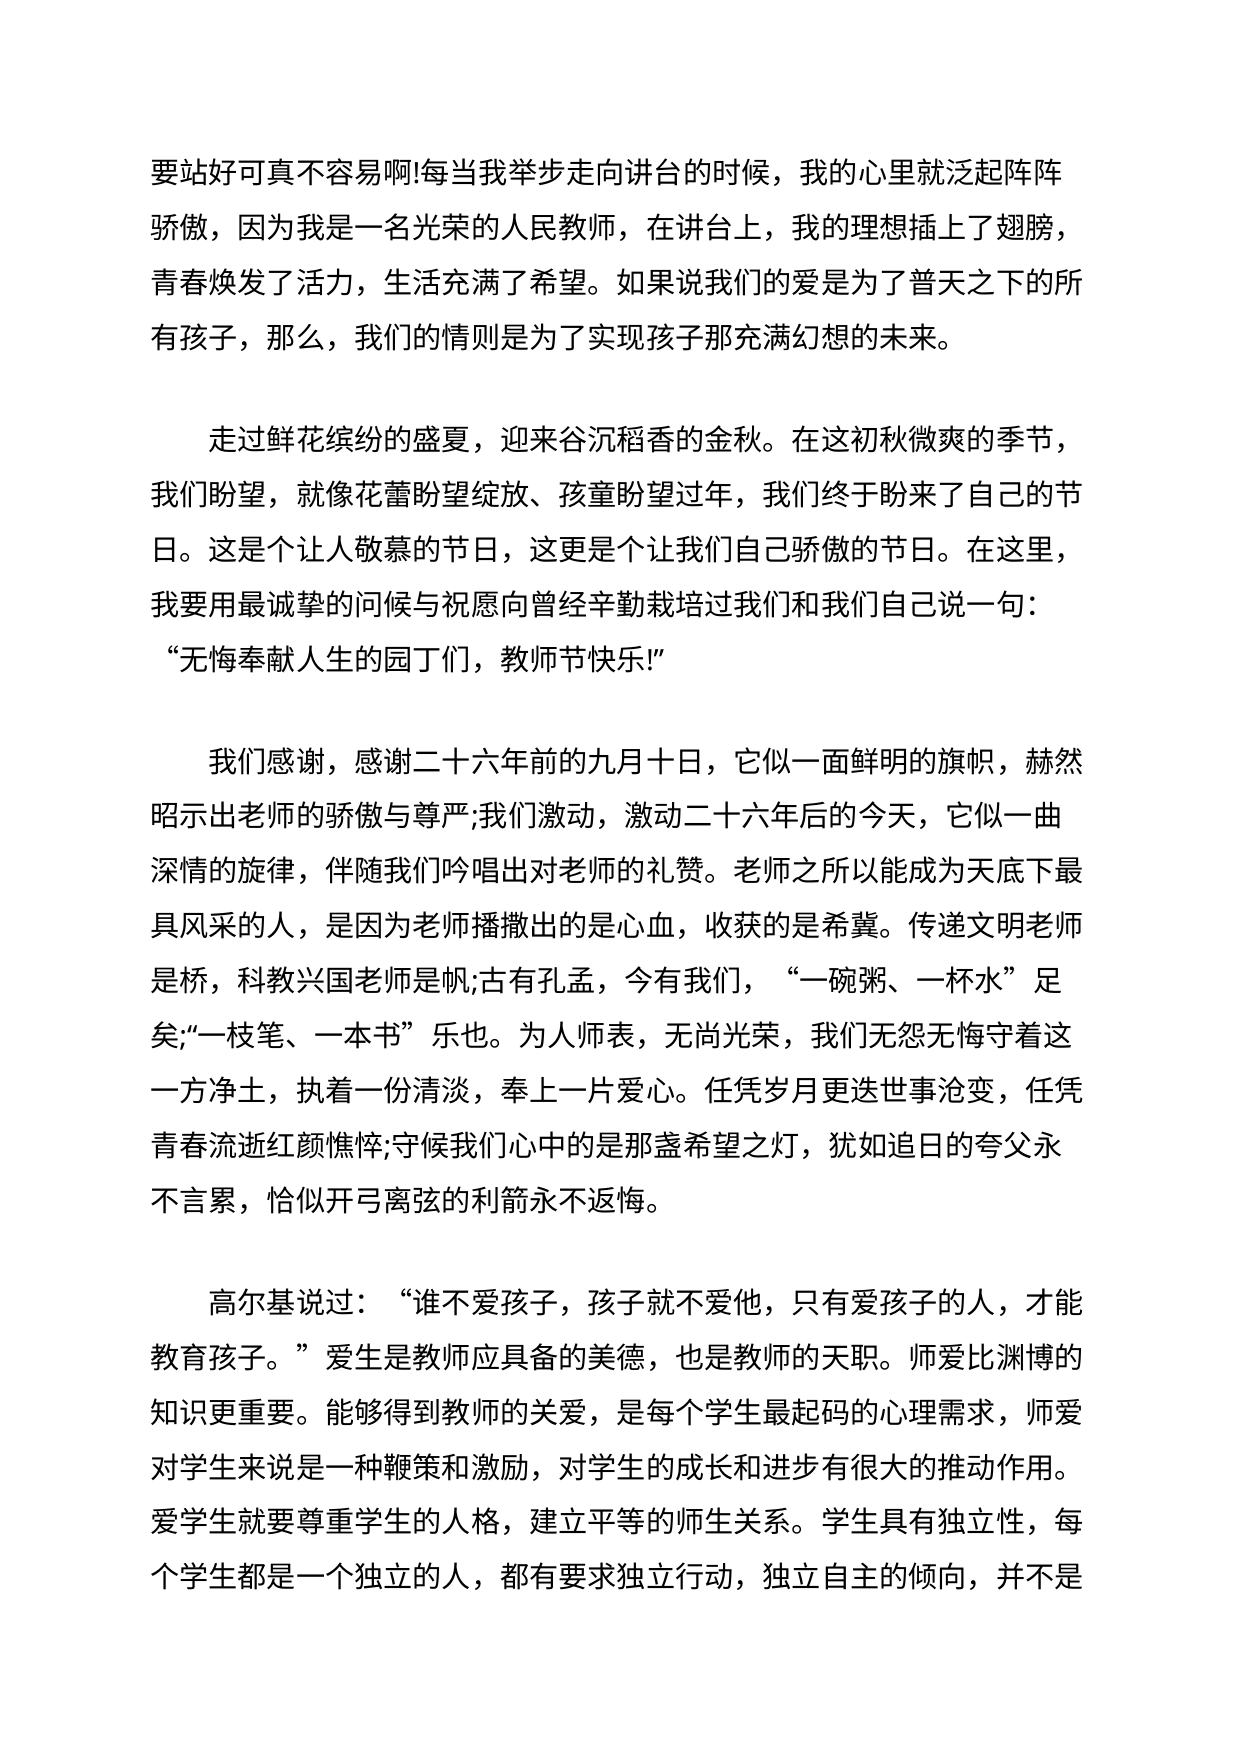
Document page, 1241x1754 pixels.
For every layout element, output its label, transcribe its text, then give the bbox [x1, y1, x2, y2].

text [150, 1279, 1090, 1596]
text 我们感谢，感谢二十六年前的九月十日，它似一面鲜明的旗帜，赫然昭示出老师的骄傲与尊严;我们激动，激动二十六年后的今天，它似一曲深情的旋律，伴随我们吟唱出对老师的礼赞。老师之所以能成为天底下最具风采的人，是因为老师播撒出的是心血，收获的是希冀。传递文明老师是桥，科教兴国老师是帆;古有孔孟，今有我们，“一碗粥、一杯水”足矣;“一枝笔、一本书”乐也。为人师表，无尚光荣，我们无怨无悔守着这一方净土，执着一份清淡，奉上一片爱心。任凭岁月更迭世事沧变，任凭青春流逝红颜憔悴;守候我们心中的是那盏希望之灯，犹如追日的夸父永不言累，恰似开弓离弦的利箭永不返悔。 [150, 738, 1090, 1220]
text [150, 150, 1090, 357]
text 走过鲜花缤纷的盛夏，迎来谷沉稻香的金秋。在这初秋微爽的季节，我们盼望，就像花蕾盼望绽放、孩童盼望过年，我们终于盼来了自己的节日。这是个让人敬慕的节日，这更是个让我们自己骄傲的节日。在这里，我要用最诚挚的问候与祝愿向曾经辛勤栽培过我们和我们自己说一句：“无悔奉献人生的园丁们，教师节快乐!” [150, 417, 1090, 678]
